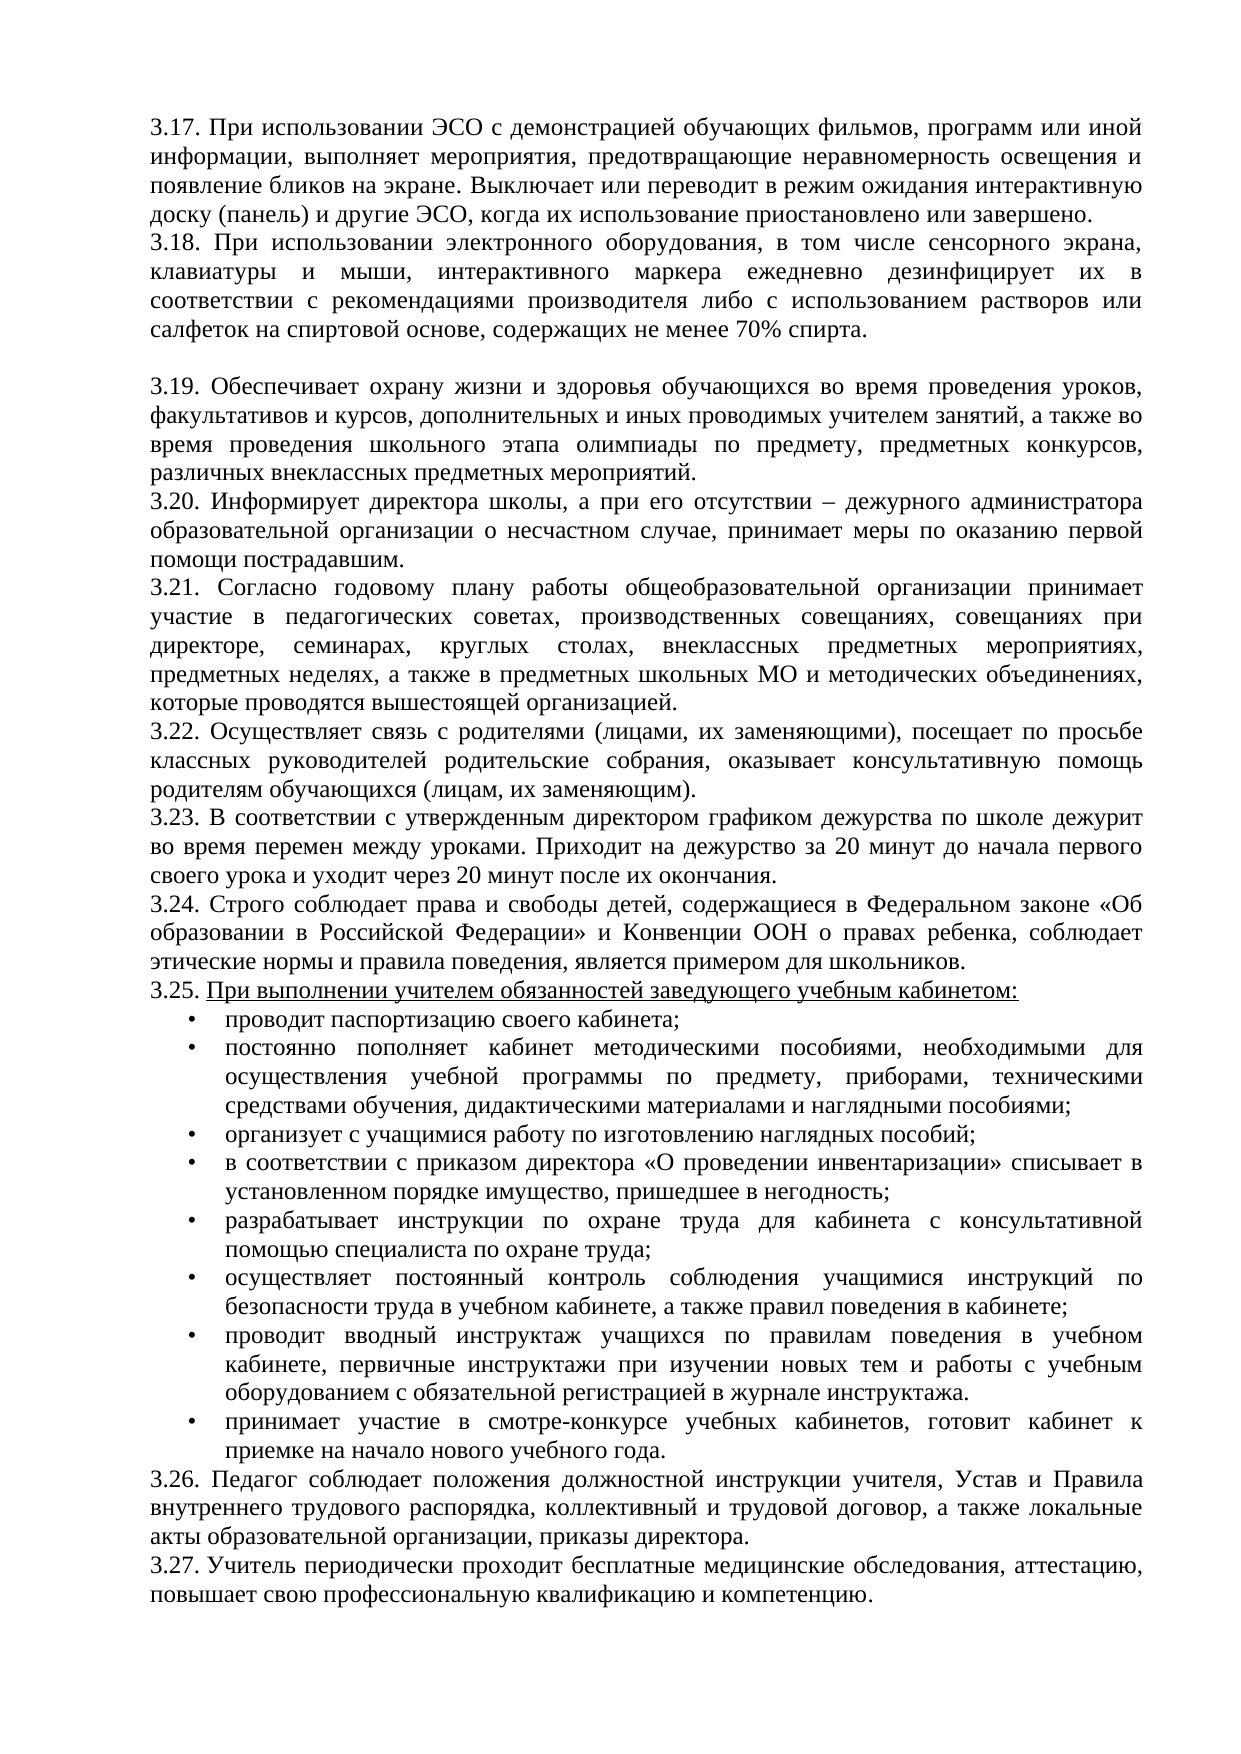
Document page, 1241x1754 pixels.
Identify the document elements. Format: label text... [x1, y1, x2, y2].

list организует с учащимися работу по изготовлению наглядных пособий; [187, 1119, 1144, 1147]
text 3.23. В соответствии с утвержденным директором графиком дежурства по школе дежурит во время перемен между уроками. Приходит на дежурство за 20 минут до начала первого своего урока и уходит через 20 минут после их окончания. [150, 802, 1144, 889]
list в соответствии с приказом директора «О проведении инвентаризации» списывает в установленном порядке имущество, пришедшее в негодность; [187, 1147, 1144, 1205]
list осуществляет постоянный контроль соблюдения учащимися инструкций по безопасности труда в учебном кабинете, а также правил поведения в кабинете; [187, 1262, 1144, 1320]
list проводит паспортизацию своего кабинета; [187, 1004, 1144, 1032]
text 3.24. Строго соблюдает права и свободы детей, содержащиеся в Федеральном законе «Об образовании в Российской Федерации» и Конвенции ООН о правах ребенка, соблюдает этические нормы и правила поведения, является примером для школьников. [150, 889, 1144, 975]
list принимает участие в смотре-конкурсе учебных кабинетов, готовит кабинет к приемке на начало нового учебного года. [187, 1406, 1144, 1464]
text 3.26. Педагог соблюдает положения должностной инструкции учителя, Устав и Правила внутреннего трудового распорядка, коллективный и трудовой договор, а также локальные акты образовательной организации, приказы директора. [150, 1464, 1144, 1550]
text 3.22. Осуществляет связь с родителями (лицами, их заменяющими), посещает по просьбе классных руководителей родительские собрания, оказывает консультативную помощь родителям обучающихся (лицам, их заменяющим). [150, 716, 1144, 802]
text 3.25. При выполнении учителем обязанностей заведующего учебным кабинетом: [150, 975, 1144, 1004]
text 3.18. При использовании электронного оборудования, в том числе сенсорного экрана, клавиатуры и мыши, интерактивного маркера ежедневно дезинфицирует их в соответствии с рекомендациями производителя либо с использованием растворов или салфеток на спиртовой основе, содержащих не менее 70% спирта. [150, 227, 1144, 342]
text 3.27. Учитель периодически проходит бесплатные медицинские обследования, аттестацию, повышает свою профессиональную квалификацию и компетенцию. [150, 1550, 1144, 1607]
text 3.21. Согласно годовому плану работы общеобразовательной организации принимает участие в педагогических советах, производственных совещаниях, совещаниях при директоре, семинарах, круглых столах, внеклассных предметных мероприятиях, предметных неделях, а также в предметных школьных МО и методических объединениях, которые проводятся вышестоящей организацией. [150, 572, 1144, 716]
text 3.19. Обеспечивает охрану жизни и здоровья обучающихся во время проведения уроков, факультативов и курсов, дополнительных и иных проводимых учителем занятий, а также во время проведения школьного этапа олимпиады по предмету, предметных конкурсов, различных внеклассных предметных мероприятий. [150, 371, 1144, 486]
list разрабатывает инструкции по охране труда для кабинета с консультативной помощью специалиста по охране труда; [187, 1205, 1144, 1262]
text 3.17. При использовании ЭСО с демонстрацией обучающих фильмов, программ или иной информации, выполняет мероприятия, предотвращающие неравномерность освещения и появление бликов на экране. Выключает или переводит в режим ожидания интерактивную доску (панель) и другие ЭСО, когда их использование приостановлено или завершено. [150, 170, 1144, 227]
list постоянно пополняет кабинет методическими пособиями, необходимыми для осуществления учебной программы по предмету, приборами, техническими средствами обучения, дидактическими материалами и наглядными пособиями; [187, 1032, 1144, 1119]
text 3.20. Информирует директора школы, а при его отсутствии – дежурного администратора образовательной организации о несчастном случае, принимает меры по оказанию первой помощи пострадавшим. [150, 486, 1144, 572]
list проводит вводный инструктаж учащихся по правилам поведения в учебном кабинете, первичные инструктажи при изучении новых тем и работы с учебным оборудованием с обязательной регистрацией в журнале инструктажа. [187, 1320, 1144, 1406]
